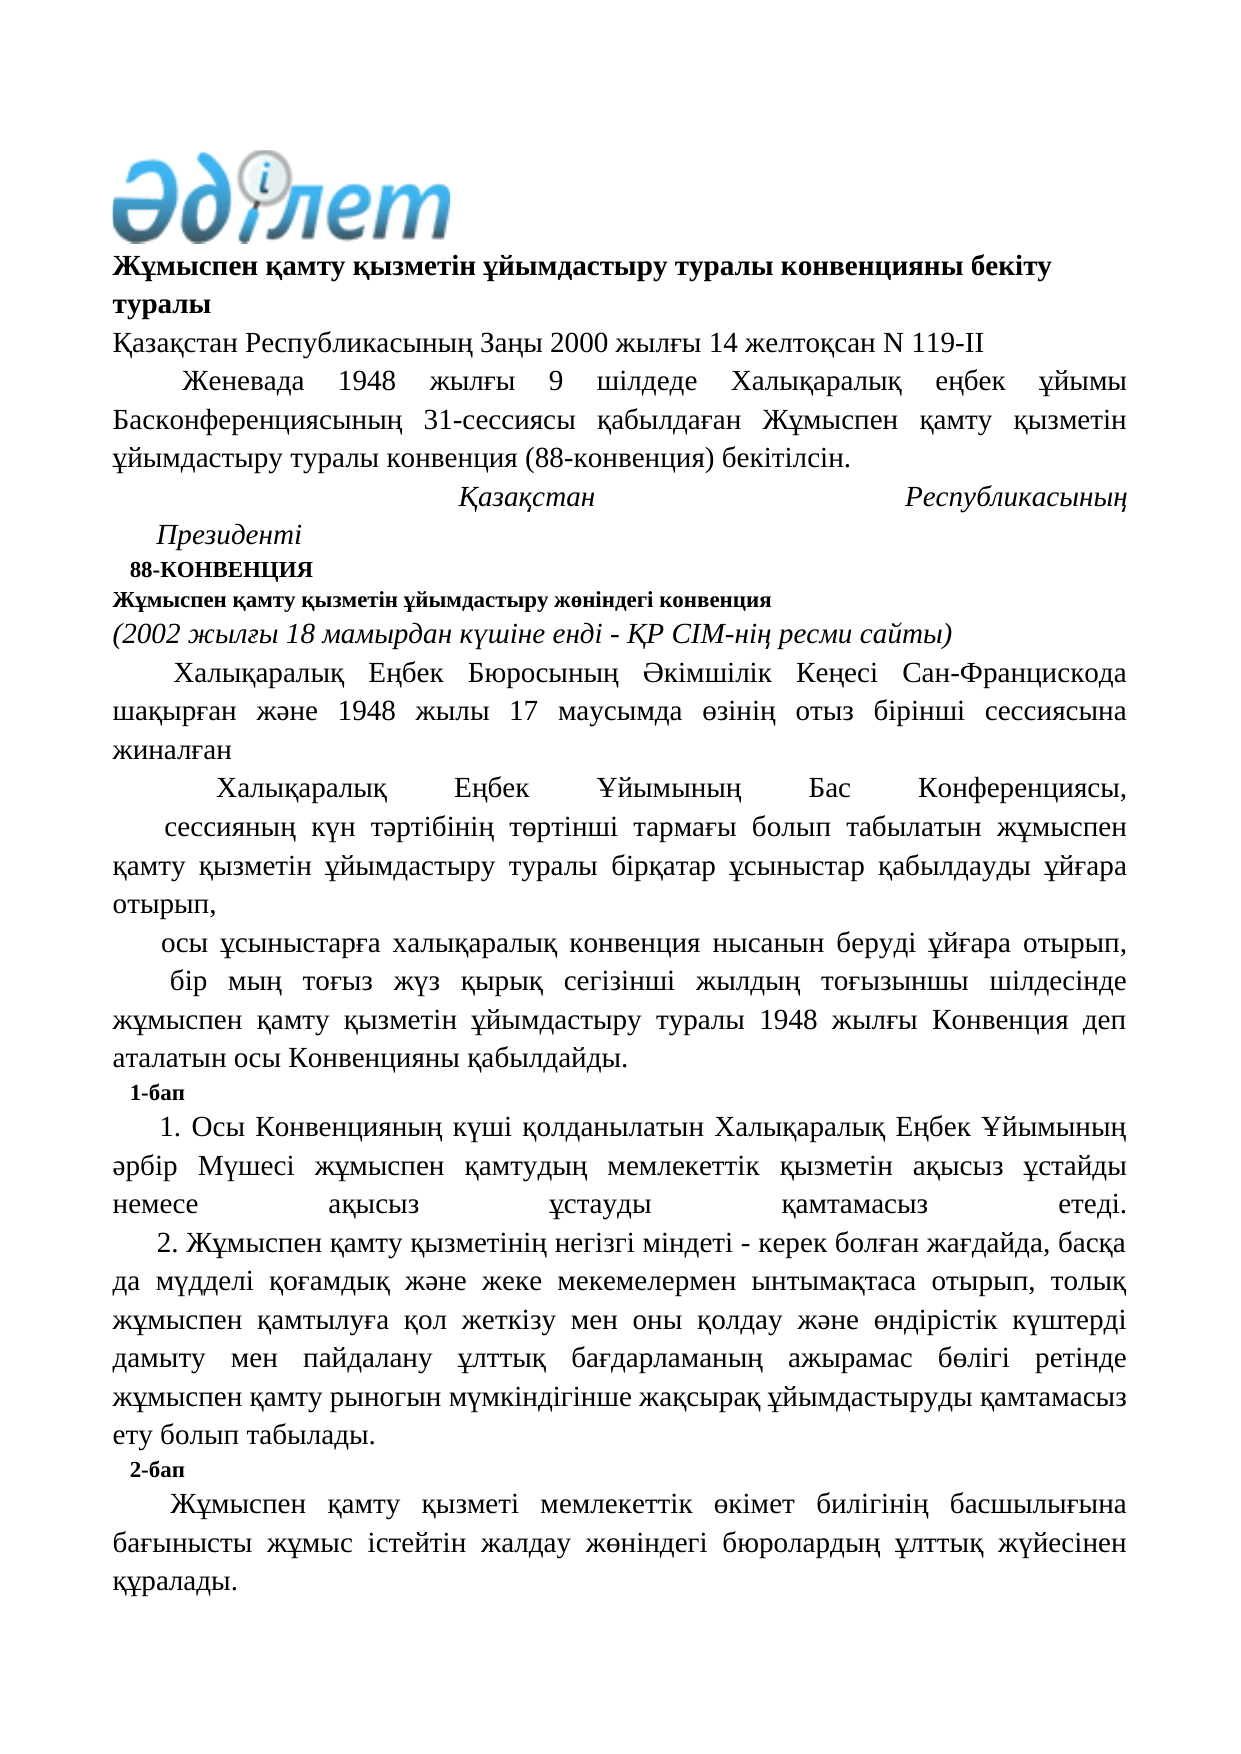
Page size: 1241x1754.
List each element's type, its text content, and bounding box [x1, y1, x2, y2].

text 2-бап [112, 1456, 1128, 1482]
text 88-КОНВЕНЦИЯ Жұмыспен қамту қызметiн ұйымдастыру жөнiндегi конвенция [112, 556, 1128, 612]
text Женевада 1948 жылғы 9 шілдеде Халықаралық еңбек ұйымы Басконференциясының 31-сессиясы қабылдаған Жұмыспен қамту қызметін ұйымдастыру туралы конвенция (88-конвенция) бекітілсін. [112, 363, 1128, 474]
picture [112, 150, 451, 244]
text Жұмыспен қамту қызметін ұйымдастыру туралы конвенцияны бекіту туралы [112, 248, 1128, 320]
text Халықаралық Еңбек Бюросының Әкiмшiлiк Кеңесi Сан-Францискода шақырған және 1948 жылы 17 маусымда өзiнiң отыз бiрiншi сессиясына жиналған Халықаралық Еңбек Ұйымының Бас Конференциясы, сессияның күн тәртiбiнiң төртiншi тармағы болып табылатын жұмыспен қамту қызметiн ұйымдастыру туралы бiрқатар ұсыныстар қабылдауды ұйғара отырып, осы ұсыныстарға халықаралық конвенция нысанын берудi ұйғара отырып, бiр мың тоғыз жүз қырық сегiзiншi жылдың тоғызыншы шiлдесiнде жұмыспен қамту қызметiн ұйымдастыру туралы 1948 жылғы Конвенция деп аталатын осы Конвенцияны қабылдайды. [112, 655, 1128, 1074]
text 1-бап [112, 1079, 1128, 1105]
text Қазақстан Республикасының Президенті [112, 479, 1128, 551]
text 1. Осы Конвенцияның күшi қолданылатын Халықаралық Еңбек Ұйымының әрбiр Мүшесi жұмыспен қамтудың мемлекеттiк қызметiн ақысыз ұстайды немесе ақысыз ұстауды қамтамасыз етедi. 2. Жұмыспен қамту қызметiнiң негiзгi мiндетi - керек болған жағдайда, басқа да мүдделi қоғамдық және жеке мекемелермен ынтымақтаса отырып, толық жұмыспен қамтылуға қол жеткiзу мен оны қолдау және өндiрiстiк күштердi дамыту мен пайдалану ұлттық бағдарламаның ажырамас бөлiгi ретiнде жұмыспен қамту рыногын мүмкiндiгiнше жақсырақ ұйымдастыруды қамтамасыз ету болып табылады. [112, 1109, 1128, 1451]
text Жұмыспен қамту қызметi мемлекеттiк өкiмет билiгiнiң басшылығына бағынысты жұмыс iстейтiн жалдау жөнiндегi бюролардың ұлттық жүйесiнен құралады. [112, 1486, 1128, 1597]
text Қазақстан Республикасының Заңы 2000 жылғы 14 желтоқсан N 119-II [112, 325, 1128, 358]
text (2002 жылғы 18 мамырдан күшіне енді - ҚР СІМ-нің ресми сайты) [112, 616, 1128, 650]
